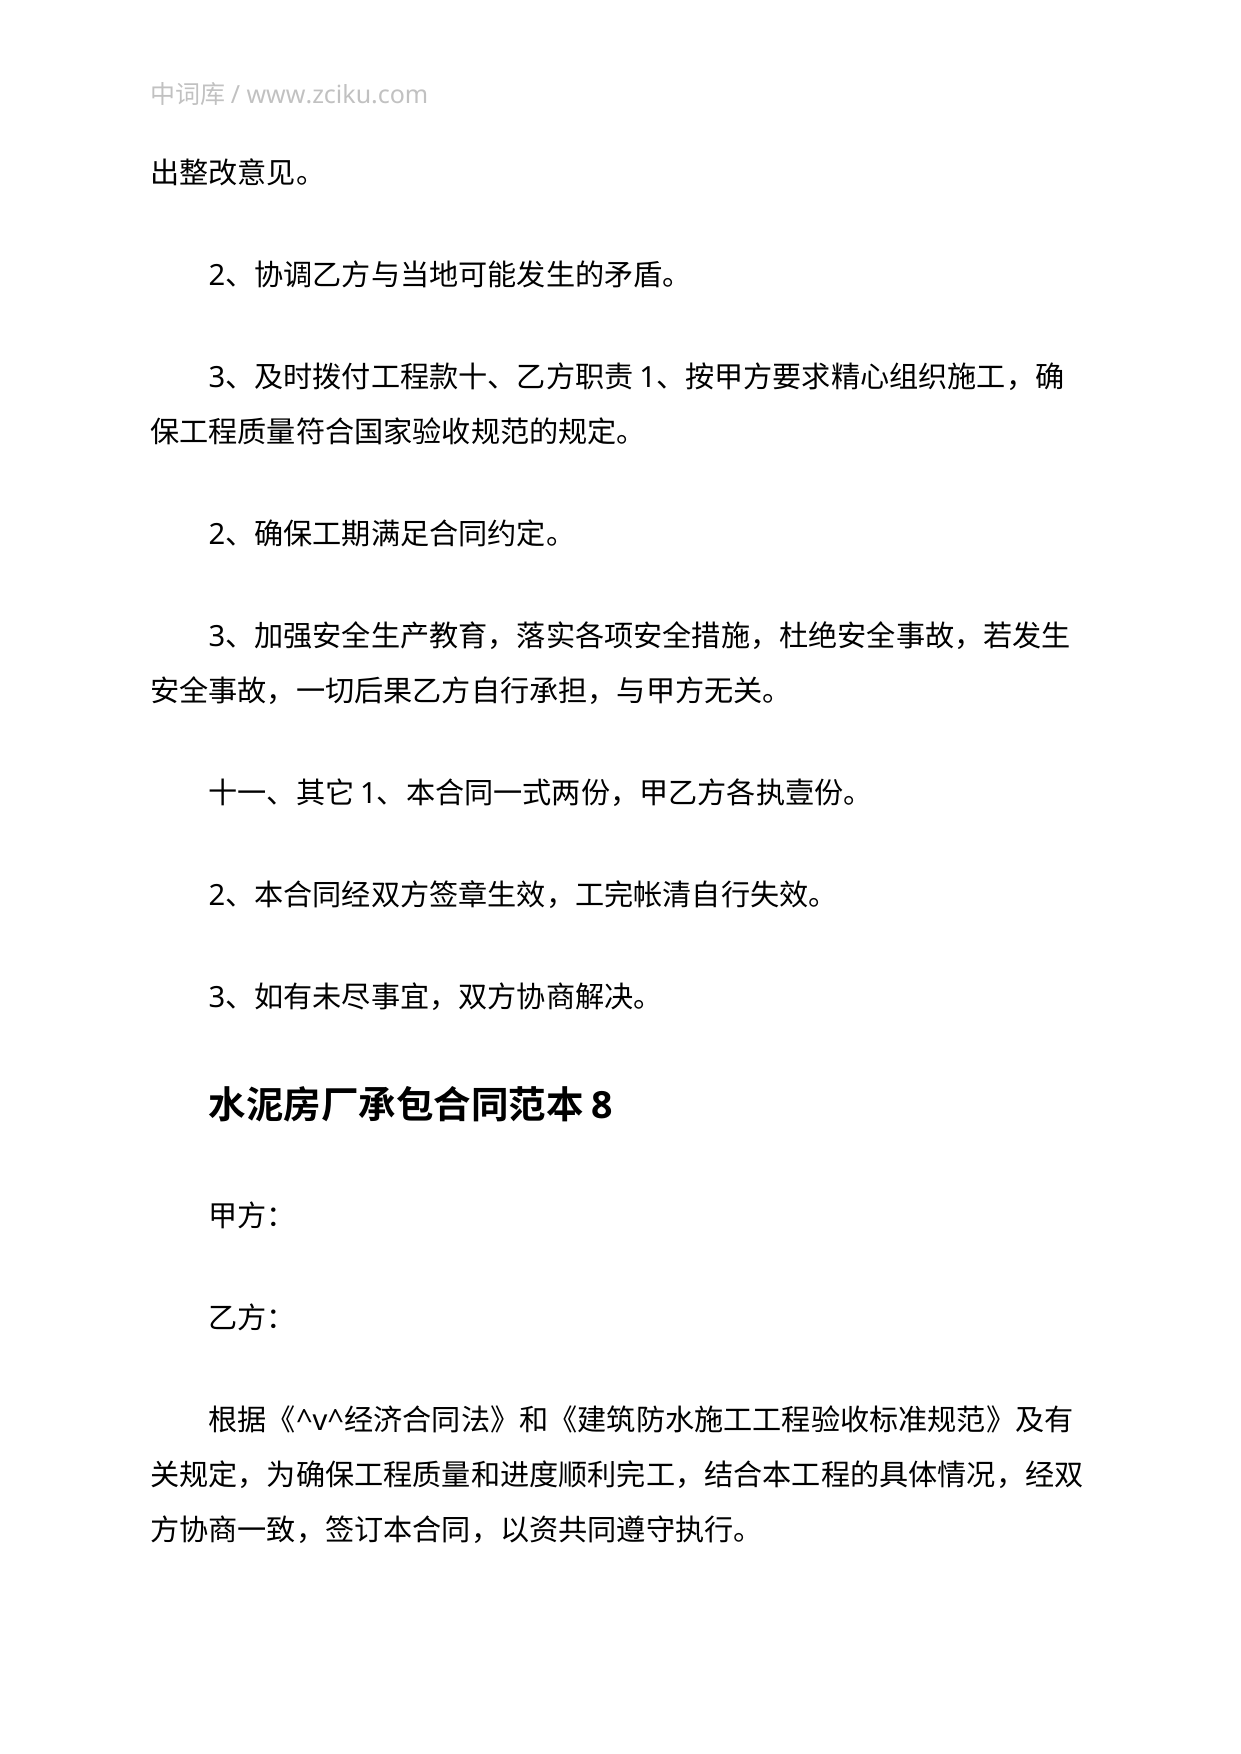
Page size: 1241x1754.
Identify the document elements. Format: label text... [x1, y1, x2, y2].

text 甲方： [150, 1193, 1090, 1235]
text 2、本合同经双方签章生效，工完帐清自行失效。 [150, 871, 1090, 914]
text 乙方： [150, 1294, 1090, 1337]
text 2、协调乙方与当地可能发生的矛盾。 [150, 252, 1090, 294]
text 根据《^v^经济合同法》和《建筑防水施工工程验收标准规范》及有关规定，为确保工程质量和进度顺利完工，结合本工程的具体情况，经双方协商一致，签订本合同，以资共同遵守执行。 [150, 1396, 1090, 1548]
text 3、如有未尽事宜，双方协商解决。 [150, 973, 1090, 1016]
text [150, 150, 1090, 192]
text 3、及时拨付工程款十、乙方职责1、按甲方要求精心组织施工，确保工程质量符合国家验收规范的规定。 [150, 354, 1090, 451]
text 2、确保工期满足合同约定。 [150, 511, 1090, 553]
text 3、加强安全生产教育，落实各项安全措施，杜绝安全事故，若发生安全事故，一切后果乙方自行承担，与甲方无关。 [150, 612, 1090, 710]
text 水泥房厂承包合同范本8 [150, 1075, 1090, 1130]
text 十一、其它1、本合同一式两份，甲乙方各执壹份。 [150, 769, 1090, 812]
